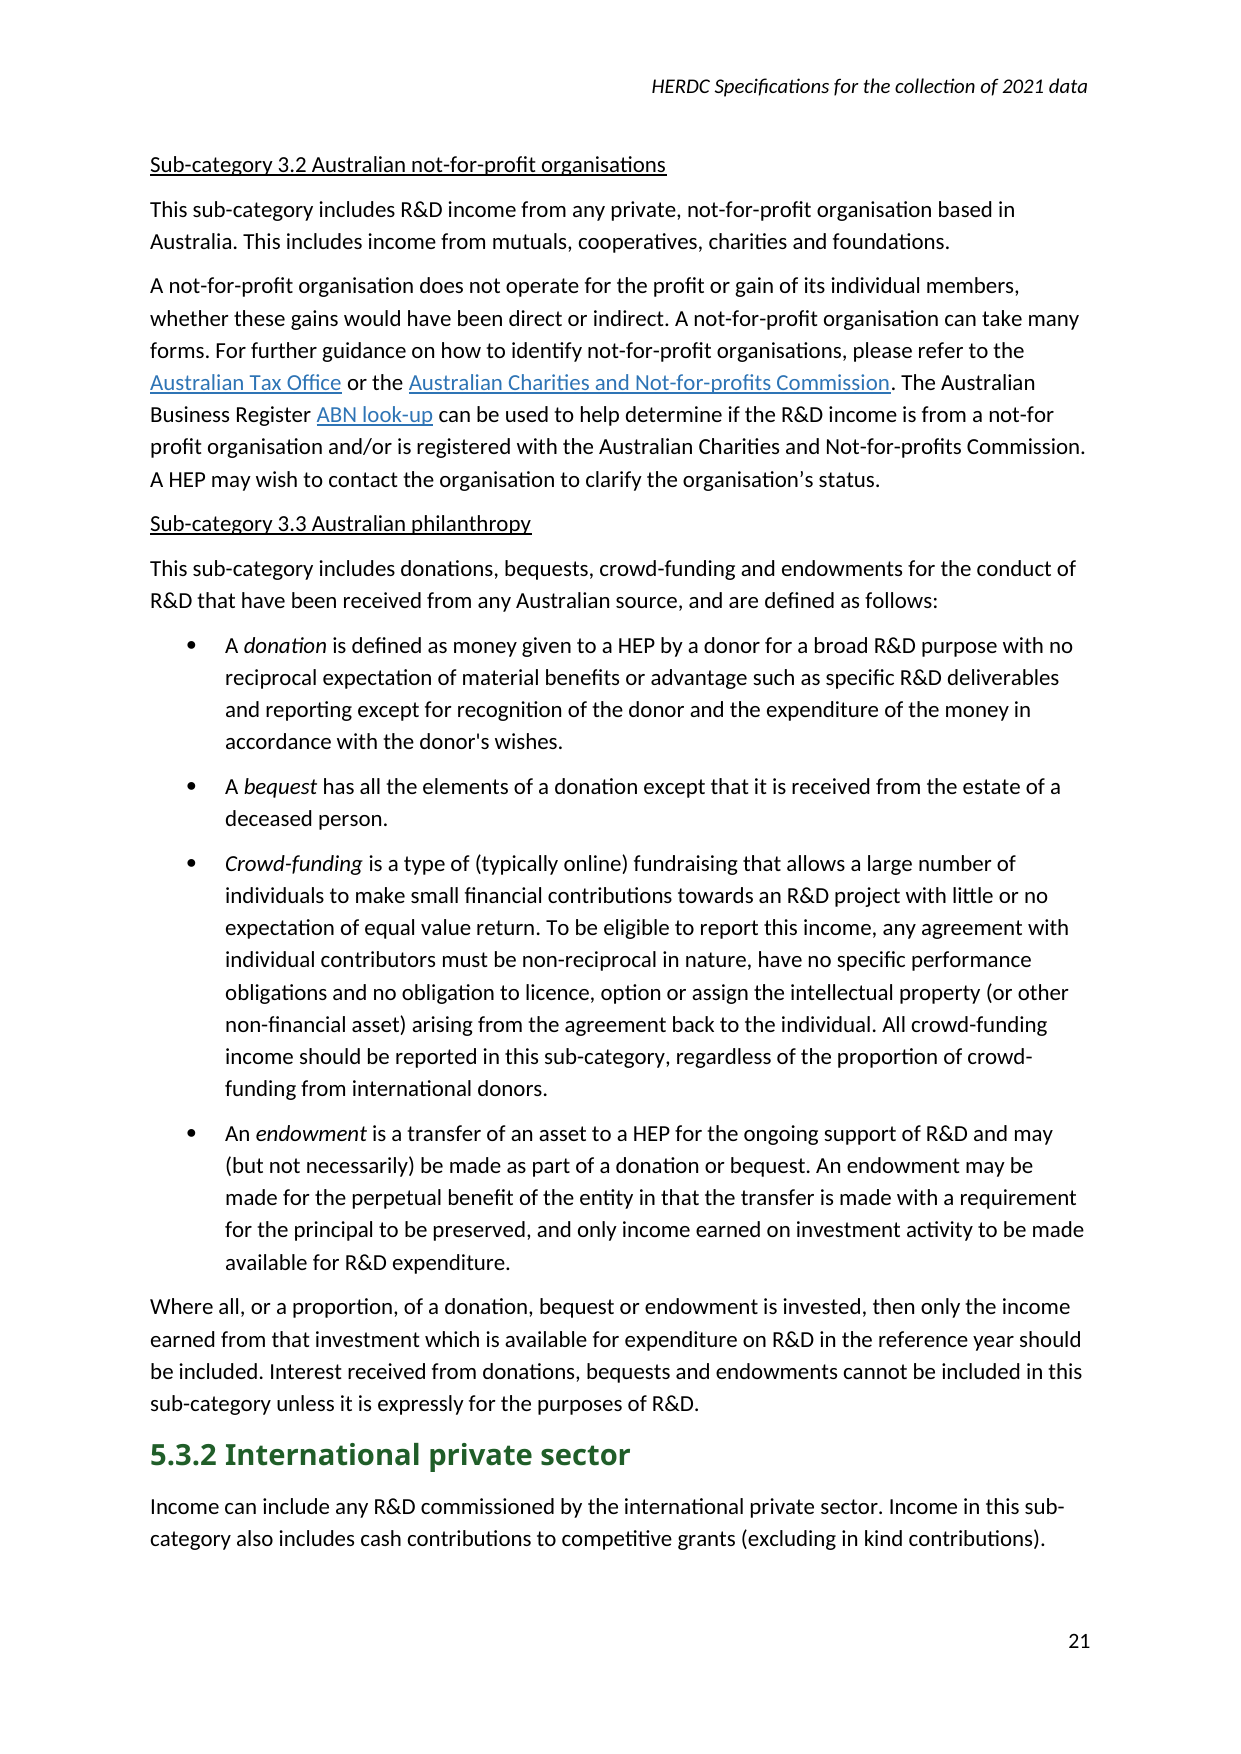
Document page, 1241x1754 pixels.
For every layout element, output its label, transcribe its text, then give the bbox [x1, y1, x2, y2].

subtitle 5.3.2 International private sector [150, 1434, 1090, 1473]
list Income can include any R&D commissioned by the international private sector. Income in this sub-category also includes cash contributions to competitive grants (excluding in kind contributions). [150, 1492, 1090, 1552]
list This sub-category includes donations, bequests, crowd-funding and endowments for the conduct of R&D that have been received from any Australian source, and are defined as follows: [150, 554, 1090, 614]
list An endowment is a transfer of an asset to a HEP for the ongoing support of R&D and may (but not necessarily) be made as part of a donation or bequest. An endowment may be made for the perpetual benefit of the entity in that the transfer is made with a requirement for the principal to be preserved, and only income earned on investment activity to be made available for R&D expenditure. [187, 1119, 1090, 1276]
list A donation is defined as money given to a HEP by a donor for a broad R&D purpose with no reciprocal expectation of material benefits or advantage such as specific R&D deliverables and reporting except for recognition of the donor and the expenditure of the money in accordance with the donor's wishes. [187, 631, 1090, 756]
list A bequest has all the elements of a donation except that it is received from the estate of a deceased person. [187, 772, 1090, 832]
text Sub-category 3.2 Australian not-for-profit organisations [150, 150, 1090, 178]
text Where all, or a proportion, of a donation, bequest or endowment is invested, then only the income earned from that investment which is available for expenditure on R&D in the reference year should be included. Interest received from donations, bequests and endowments cannot be included in this sub-category unless it is expressly for the purposes of R&D. [150, 1292, 1090, 1417]
text A not-for-profit organisation does not operate for the profit or gain of its individual members, whether these gains would have been direct or indirect. A not-for-profit organisation can take many forms. For further guidance on how to identify not-for-profit organisations, please refer to the Australian Tax Office or the Australian Charities and Not-for-profits Commission. The Australian Business Register ABN look-up can be used to help determine if the R&D income is from a not-for profit organisation and/or is registered with the Australian Charities and Not-for-profits Commission. A HEP may wish to contact the organisation to clarify the organisation’s status. [150, 272, 1090, 493]
text This sub-category includes R&D income from any private, not-for-profit organisation based in Australia. This includes income from mutuals, cooperatives, charities and foundations. [150, 195, 1090, 255]
list Crowd-funding is a type of (typically online) fundraising that allows a large number of individuals to make small financial contributions towards an R&D project with little or no expectation of equal value return. To be eligible to report this income, any agreement with individual contributors must be non-reciprocal in nature, have no specific performance obligations and no obligation to licence, option or assign the intellectual property (or other non-financial asset) arising from the agreement back to the individual. All crowd-funding income should be reported in this sub-category, regardless of the proportion of crowd-funding from international donors. [187, 849, 1090, 1102]
text Sub-category 3.3 Australian philanthropy [150, 509, 1090, 537]
